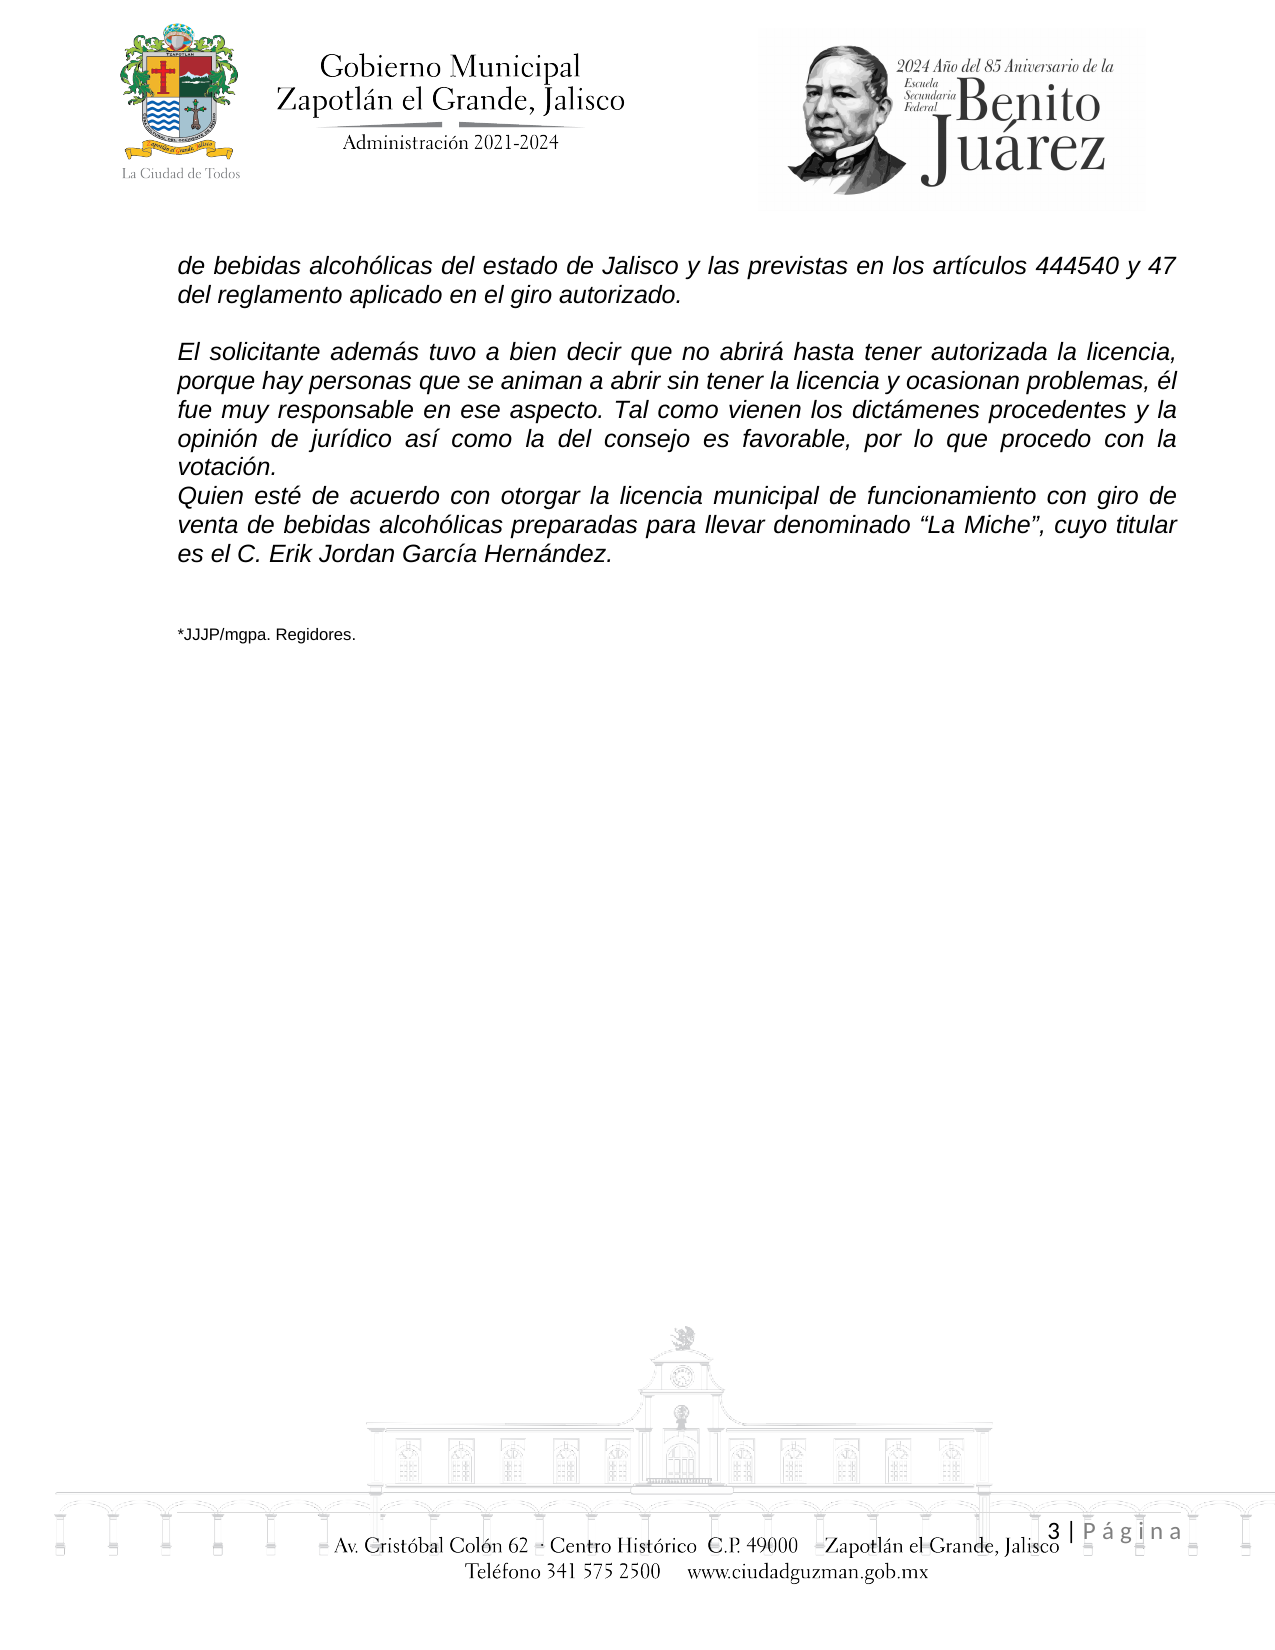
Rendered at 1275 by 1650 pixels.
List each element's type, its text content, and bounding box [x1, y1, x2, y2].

text Quien esté de acuerdo con otorgar la licencia municipal de funcionamiento con giro de venta de bebidas alcohólicas preparadas para llevar denominado “La Miche”, cuyo titular es el C. Erik Jordan García Hernández. [177, 481, 1181, 567]
text El solicitante además tuvo a bien decir que no abrirá hasta tener autorizada la licencia, porque hay personas que se animan a abrir sin tener la licencia y ocasionan problemas, él fue muy responsable en ese aspecto. Tal como vienen los dictámenes procedentes y la opinión de jurídico así como la del consejo es favorable, por lo que procedo con la votación. [177, 337, 1181, 481]
picture [41, 0, 1275, 1627]
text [177, 251, 1181, 308]
text *JJJP/mgpa. Regidores. [177, 625, 1181, 644]
